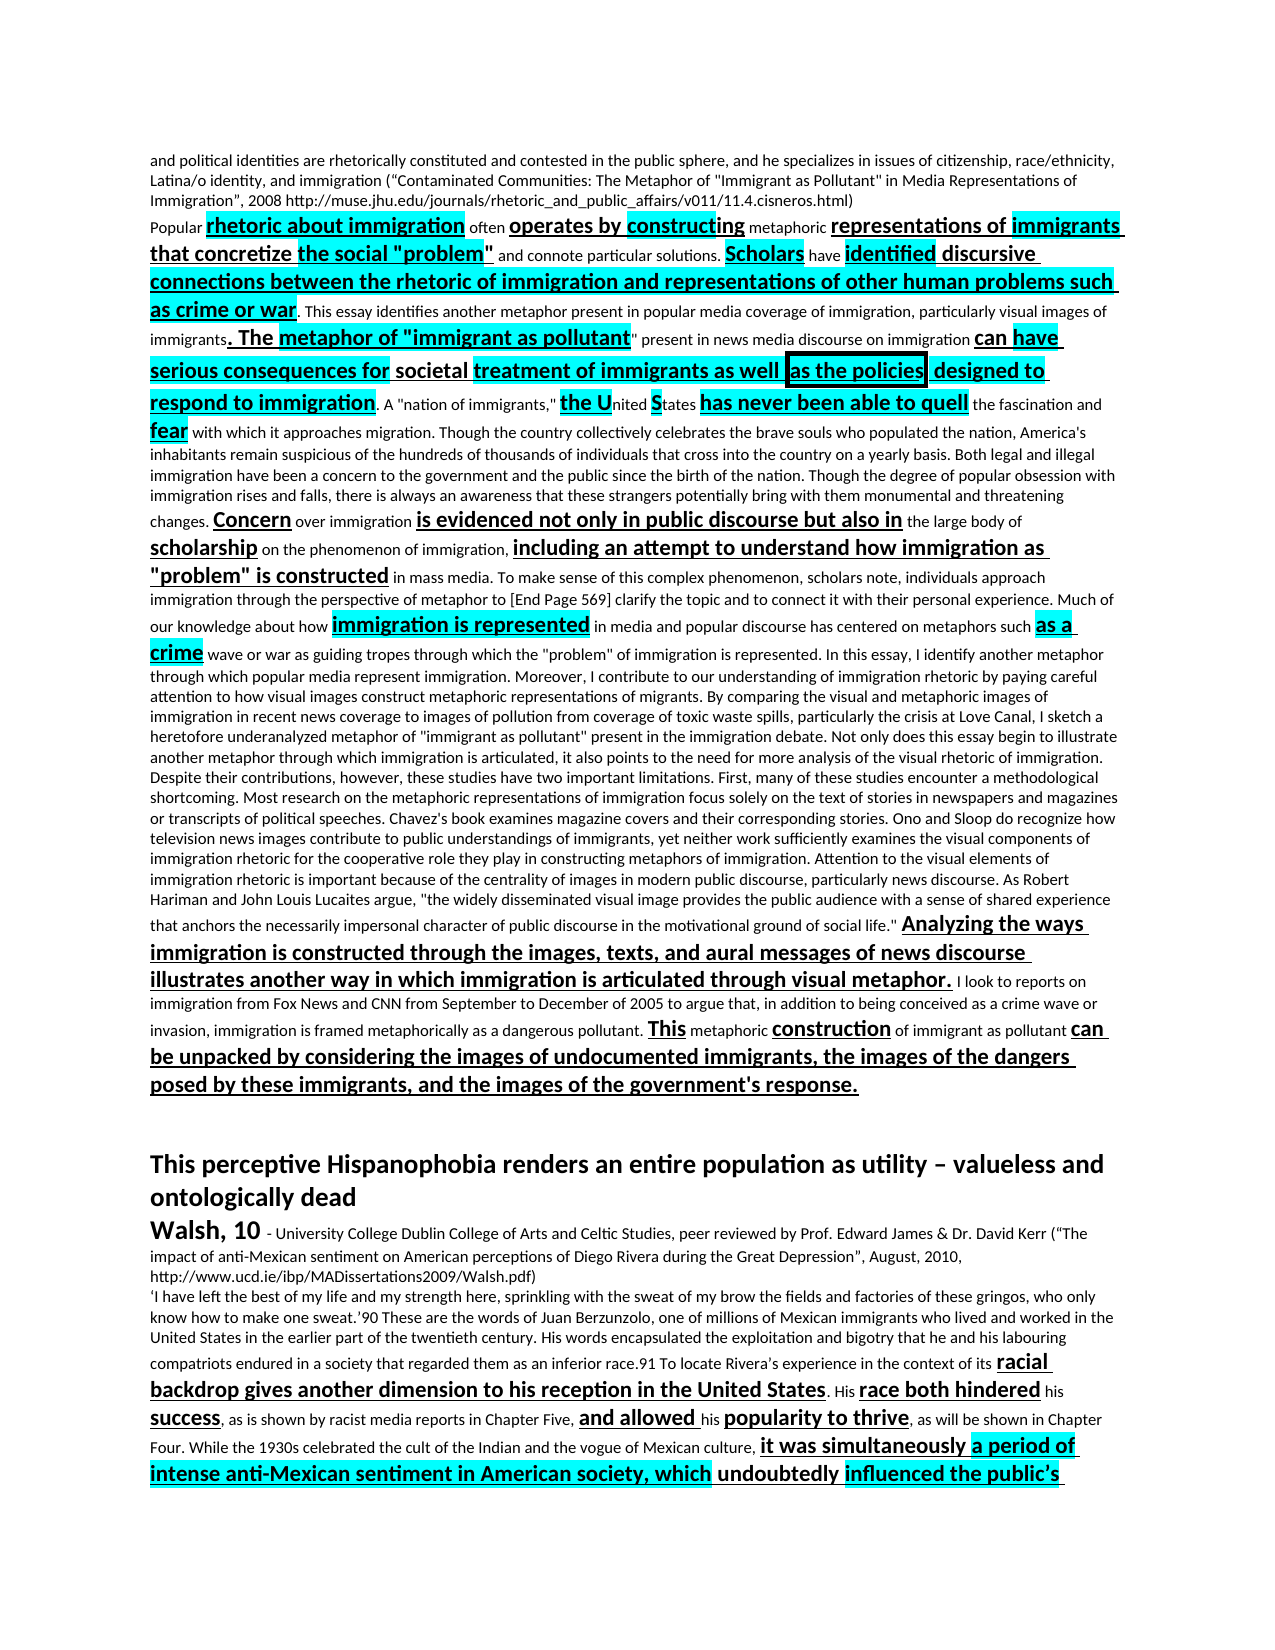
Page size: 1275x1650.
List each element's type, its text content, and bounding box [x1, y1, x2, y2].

text Walsh, 10 - University College Dublin College of Arts and Celtic Studies, peer reviewed by Prof. Edward James & Dr. David Kerr (“The impact of anti-Mexican sentiment on American perceptions of Diego Rivera during the Great Depression”, August, 2010, http://www.ucd.ie/ibp/MADissertations2009/Walsh.pdf) [150, 1213, 1125, 1287]
text Popular rhetoric about immigration often operates by constructing metaphoric representations of immigrants that concretize the social "problem" and connote particular solutions. Scholars have identified discursive connections between the rhetoric of immigration and representations of other human problems such as crime or war. This essay identifies another metaphor present in popular media coverage of immigration, particularly visual images of immigrants. The metaphor of "immigrant as pollutant" present in news media discourse on immigration can have serious consequences for societal treatment of immigrants as well as the policies designed to respond to immigration. A "nation of immigrants," the United States has never been able to quell the fascination and fear with which it approaches migration. Though the country collectively celebrates the brave souls who populated the nation, America's inhabitants remain suspicious of the hundreds of thousands of individuals that cross into the country on a yearly basis. Both legal and illegal immigration have been a concern to the government and the public since the birth of the nation. Though the degree of popular obsession with immigration rises and falls, there is always an awareness that these strangers potentially bring with them monumental and threatening changes. Concern over immigration is evidenced not only in public discourse but also in the large body of scholarship on the phenomenon of immigration, including an attempt to understand how immigration as "problem" is constructed in mass media. To make sense of this complex phenomenon, scholars note, individuals approach immigration through the perspective of metaphor to [End Page 569] clarify the topic and to connect it with their personal experience. Much of our knowledge about how immigration is represented in media and popular discourse has centered on metaphors such as a crime wave or war as guiding tropes through which the "problem" of immigration is represented. In this essay, I identify another metaphor through which popular media represent immigration. Moreover, I contribute to our understanding of immigration rhetoric by paying careful attention to how visual images construct metaphoric representations of migrants. By comparing the visual and metaphoric images of immigration in recent news coverage to images of pollution from coverage of toxic waste spills, particularly the crisis at Love Canal, I sketch a heretofore underanalyzed metaphor of "immigrant as pollutant" present in the immigration debate. Not only does this essay begin to illustrate another metaphor through which immigration is articulated, it also points to the need for more analysis of the visual rhetoric of immigration. Despite their contributions, however, these studies have two important limitations. First, many of these studies encounter a methodological shortcoming. Most research on the metaphoric representations of immigration focus solely on the text of stories in newspapers and magazines or transcripts of political speeches. Chavez's book examines magazine covers and their corresponding stories. Ono and Sloop do recognize how television news images contribute to public understandings of immigrants, yet neither work sufficiently examines the visual components of immigration rhetoric for the cooperative role they play in constructing metaphors of immigration. Attention to the visual elements of immigration rhetoric is important because of the centrality of images in modern public discourse, particularly news discourse. As Robert Hariman and John Louis Lucaites argue, "the widely disseminated visual image provides the public audience with a sense of shared experience that anchors the necessarily impersonal character of public discourse in the motivational ground of social life." Analyzing the ways immigration is constructed through the images, texts, and aural messages of news discourse illustrates another way in which immigration is articulated through visual metaphor. I look to reports on immigration from Fox News and CNN from September to December of 2005 to argue that, in addition to being conceived as a crime wave or invasion, immigration is framed metaphorically as a dangerous pollutant. This metaphoric construction of immigrant as pollutant can be unpacked by considering the images of undocumented immigrants, the images of the dangers posed by these immigrants, and the images of the government's response. [150, 211, 1125, 1098]
subtitle This perceptive Hispanophobia renders an entire population as utility – valueless and ontologically dead [150, 1147, 1125, 1213]
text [150, 150, 1125, 211]
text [150, 1287, 1125, 1488]
